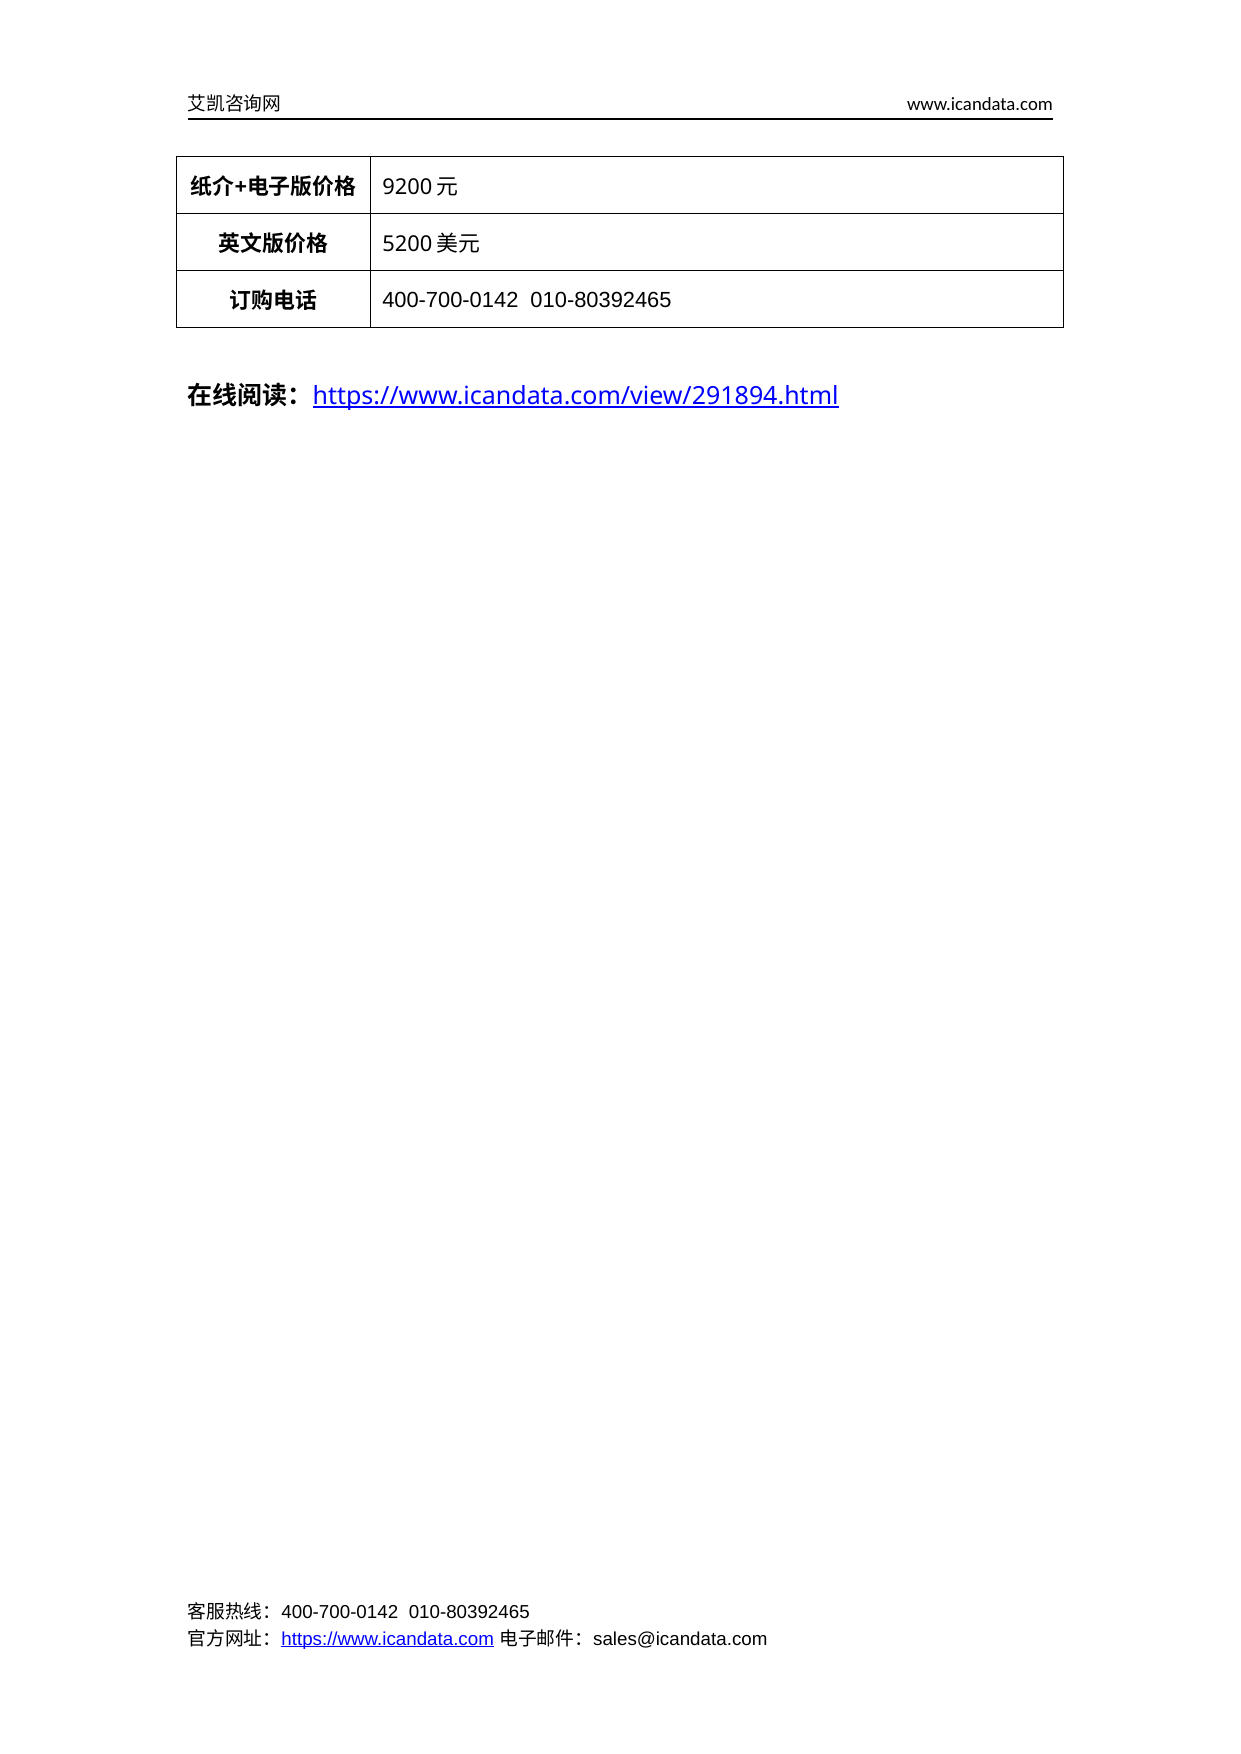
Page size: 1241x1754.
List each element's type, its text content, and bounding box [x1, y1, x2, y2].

table_cell 5200美元 [371, 214, 1063, 270]
text 在线阅读：https://www.icandata.com/view/291894.html [187, 361, 1053, 426]
table_cell 9200元 [371, 157, 1063, 213]
table_cell 400-700-0142 010-80392465 [371, 271, 1063, 327]
table_cell 纸介+电子版价格 [177, 157, 370, 213]
table_cell 订购电话 [177, 271, 370, 327]
table_cell 英文版价格 [177, 214, 370, 270]
